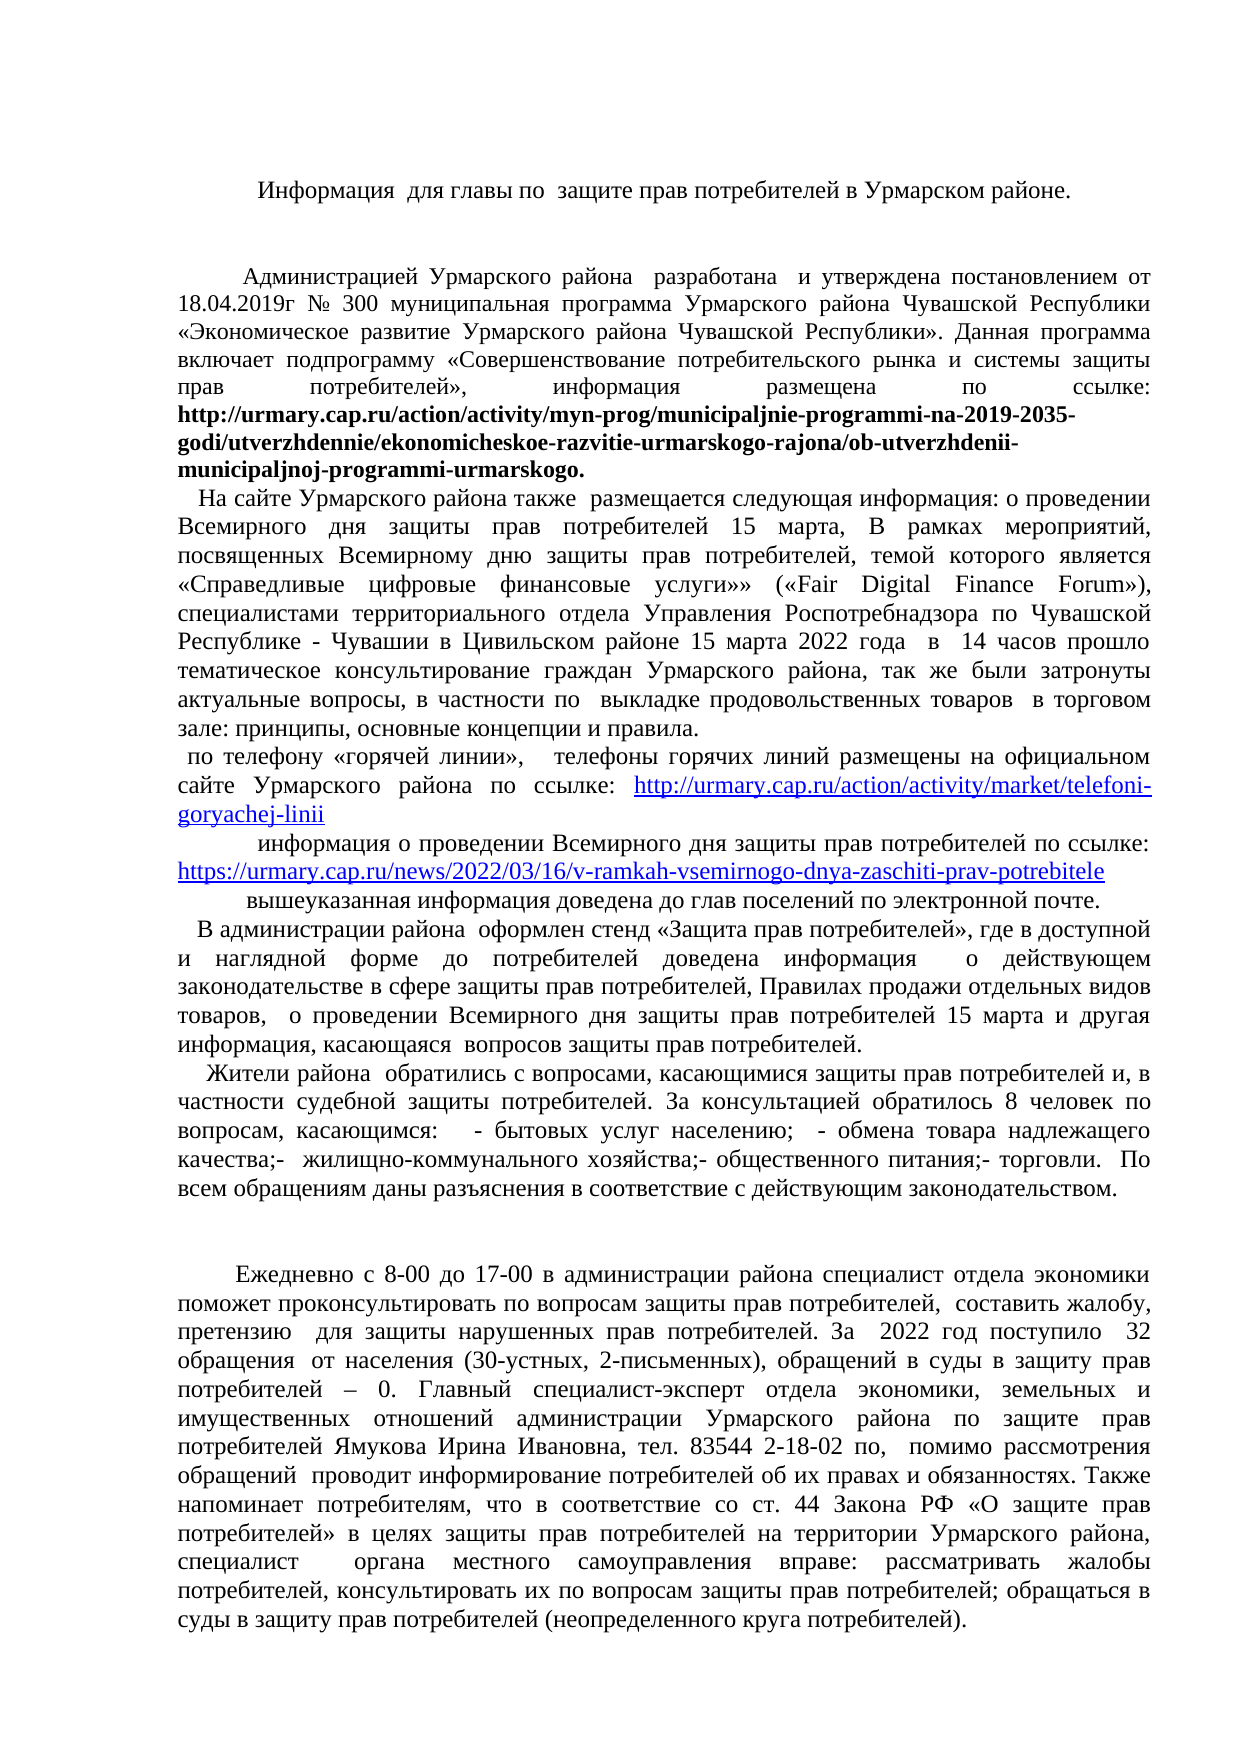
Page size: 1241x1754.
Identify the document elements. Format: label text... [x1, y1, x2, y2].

text На сайте Урмарского района также размещается следующая информация: о проведении Всемирного дня защиты прав потребителей 15 марта, В рамках мероприятий, посвященных Всемирному дню защиты прав потребителей, темой которого является «Справедливые цифровые финансовые услуги»» («Fair Digital Finance Forum»), специалистами территориального отдела Управления Роспотребнадзора по Чувашской Республике - Чувашии в Цивильском районе 15 марта 2022 года в 14 часов прошло тематическое консультирование граждан Урмарского района, так же были затронуты актуальные вопросы, в частности по выкладке продовольственных товаров в торговом зале: принципы, основные концепции и правила. [177, 483, 1152, 741]
text Информация для главы по защите прав потребителей в Урмарском районе. [177, 176, 1152, 204]
text по телефону «горячей линии», телефоны горячих линий размещены на официальном сайте Урмарского района по ссылке: http://urmary.cap.ru/action/activity/market/telefoni-goryachej-linii [177, 741, 1152, 828]
text Администрацией Урмарского района разработана и утверждена постановлением от 18.04.2019г № 300 муниципальная программа Урмарского района Чувашской Республики «Экономическое развитие Урмарского района Чувашской Республики». Данная программа включает подпрограмму «Совершенствование потребительского рынка и системы защиты прав потребителей», информация размещена по ссылке: http://urmary.cap.ru/action/activity/myn-prog/municipaljnie-programmi-na-2019-2035- godi/utverzhdennie/ekonomicheskoe-razvitie-urmarskogo-rajona/ob-utverzhdenii-municipaljnoj-programmi-urmarskogo. [177, 262, 1152, 483]
text Ежедневно с 8-00 до 17-00 в администрации района специалист отдела экономики поможет проконсультировать по вопросам защиты прав потребителей, составить жалобу, претензию для защиты нарушенных прав потребителей. За 2022 год поступило 32 обращения от населения (30-устных, 2-письменных), обращений в суды в защиту прав потребителей – 0. Главный специалист-эксперт отдела экономики, земельных и имущественных отношений администрации Урмарского района по защите прав потребителей Ямукова Ирина Ивановна, тел. 83544 2-18-02 по, помимо рассмотрения обращений проводит информирование потребителей об их правах и обязанностях. Также напоминает потребителям, что в соответствие со ст. 44 Закона РФ «О защите прав потребителей» в целях защиты прав потребителей на территории Урмарского района, специалист органа местного самоуправления вправе: рассматривать жалобы потребителей, консультировать их по вопросам защиты прав потребителей; обращаться в суды в защиту прав потребителей (неопределенного круга потребителей). [177, 1259, 1152, 1633]
text вышеуказанная информация доведена до глав поселений по электронной почте. [177, 885, 1152, 914]
text информация о проведении Всемирного дня защиты прав потребителей по ссылке: https://urmary.cap.ru/news/2022/03/16/v-ramkah-vsemirnogo-dnya-zaschiti-prav-potrebitele [177, 828, 1152, 885]
text В администрации района оформлен стенд «Защита прав потребителей», где в доступной и наглядной форме до потребителей доведена информация о действующем законодательстве в сфере защиты прав потребителей, Правилах продажи отдельных видов товаров, о проведении Всемирного дня защиты прав потребителей 15 марта и другая информация, касающаяся вопросов защиты прав потребителей. [177, 914, 1152, 1058]
text Жители района обратились с вопросами, касающимися защиты прав потребителей и, в частности судебной защиты потребителей. За консультацией обратилось 8 человек по вопросам, касающимся: - бытовых услуг населению; - обмена товара надлежащего качества;- жилищно-коммунального хозяйства;- общественного питания;- торговли. По всем обращениям даны разъяснения в соответствие с действующим законодательством. [177, 1058, 1152, 1201]
